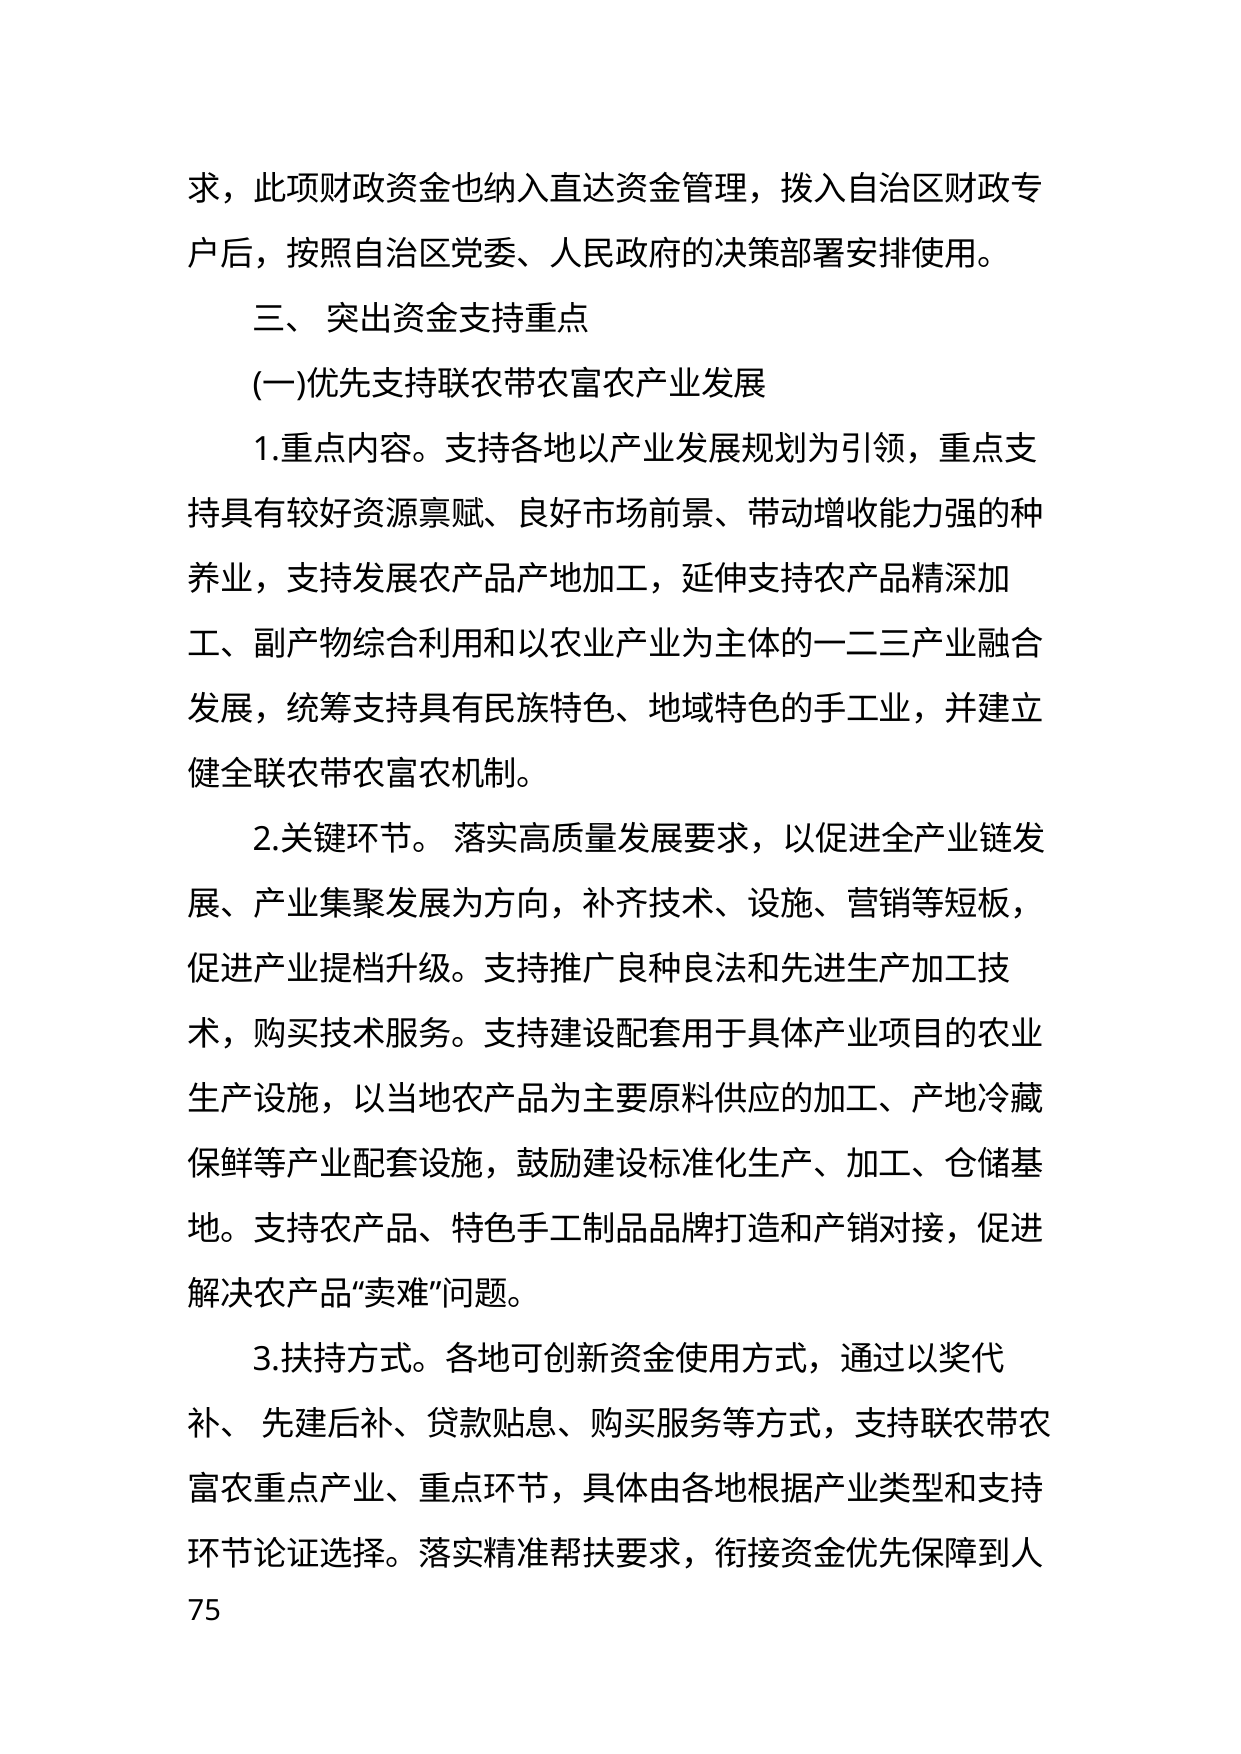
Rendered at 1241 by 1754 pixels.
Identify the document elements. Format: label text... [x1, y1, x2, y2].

text 三、 突出资金支持重点 [187, 285, 1053, 350]
text (一)优先支持联农带农富农产业发展 [187, 350, 1053, 415]
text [187, 155, 1053, 285]
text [187, 1325, 1053, 1585]
text 2.关键环节。 落实高质量发展要求，以促进全产业链发展、产业集聚发展为方向，补齐技术、设施、营销等短板，促进产业提档升级。支持推广良种良法和先进生产加工技术，购买技术服务。支持建设配套用于具体产业项目的农业生产设施，以当地农产品为主要原料供应的加工、产地冷藏保鲜等产业配套设施，鼓励建设标准化生产、加工、仓储基地。支持农产品、特色手工制品品牌打造和产销对接，促进解决农产品“卖难”问题。 [187, 805, 1053, 1325]
text 1.重点内容。支持各地以产业发展规划为引领，重点支持具有较好资源禀赋、良好市场前景、带动增收能力强的种养业，支持发展农产品产地加工，延伸支持农产品精深加工、副产物综合利用和以农业产业为主体的一二三产业融合发展，统筹支持具有民族特色、地域特色的手工业，并建立健全联农带农富农机制。 [187, 415, 1053, 805]
